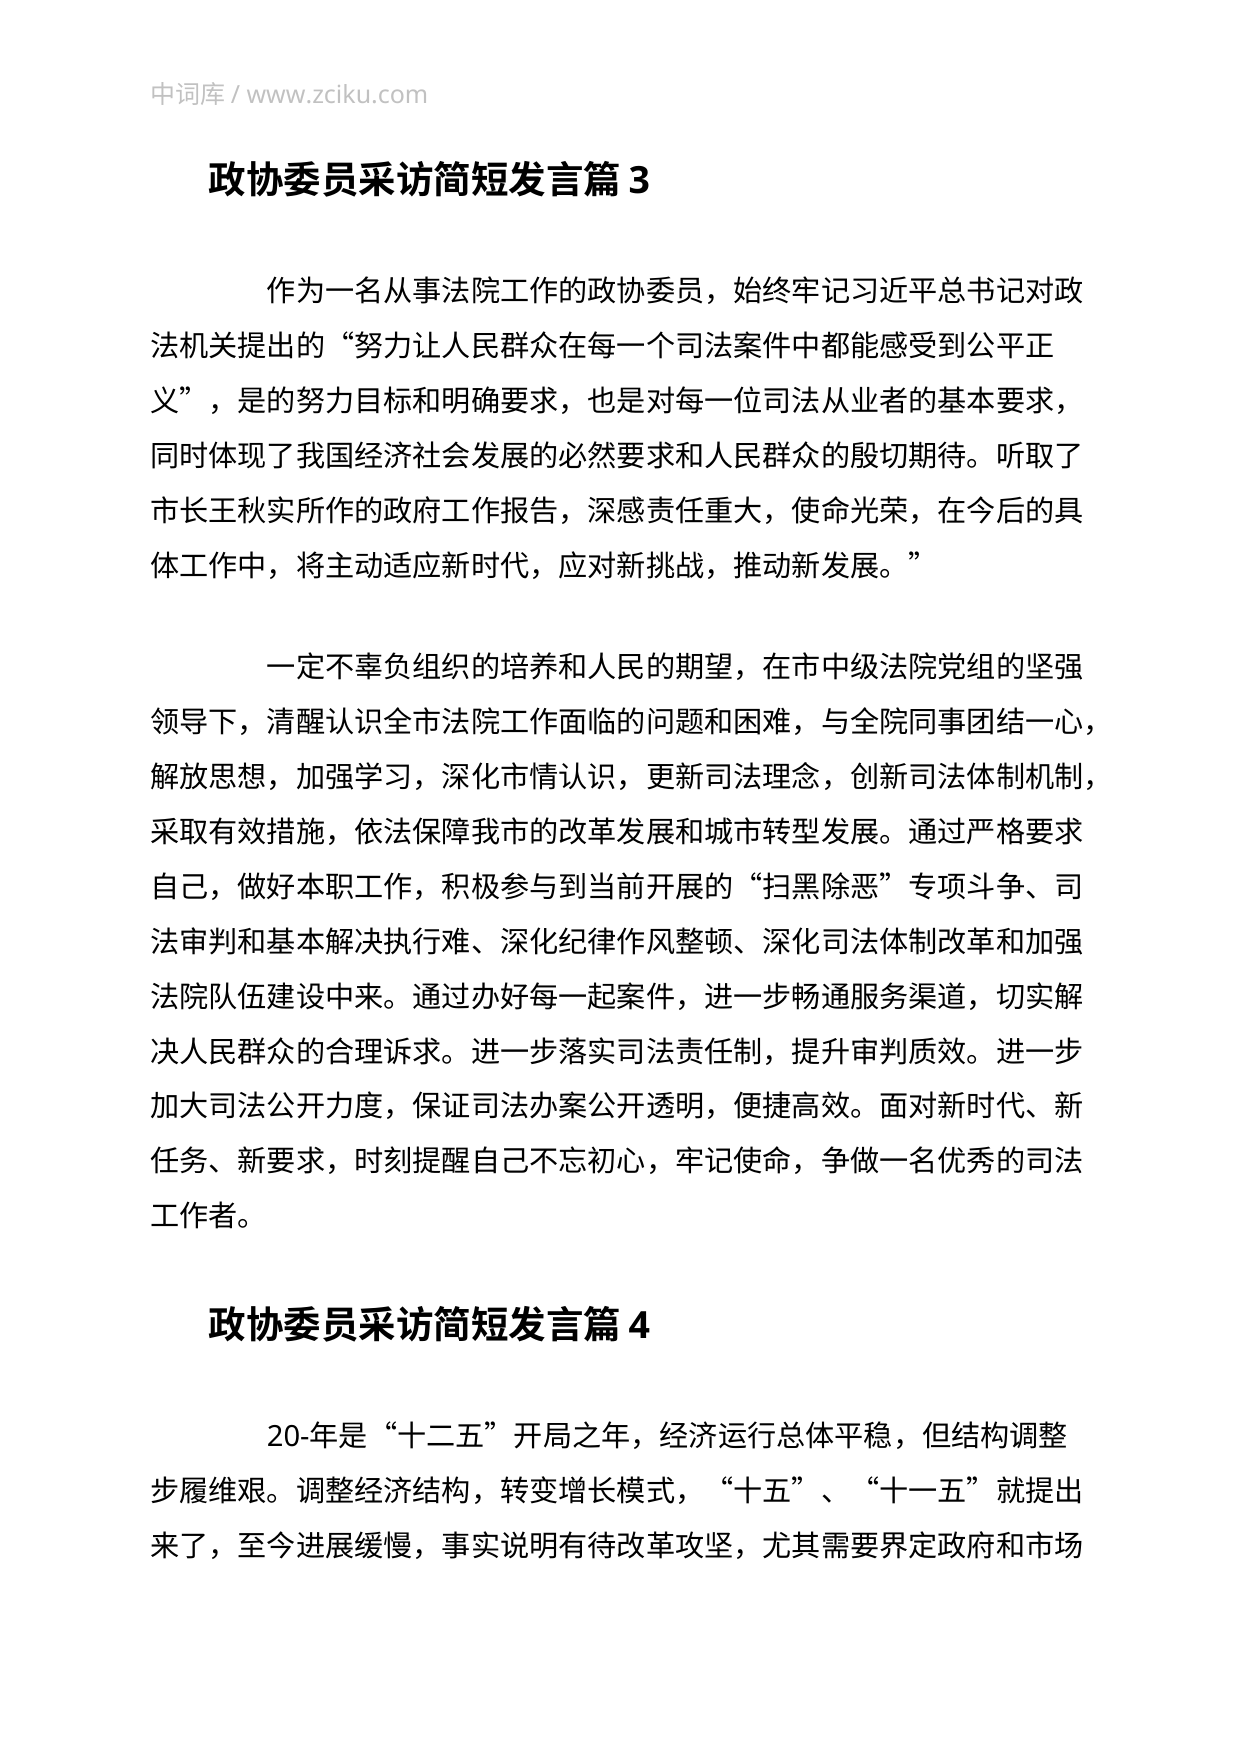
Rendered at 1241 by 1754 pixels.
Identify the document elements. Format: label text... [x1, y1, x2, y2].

text 政协委员采访简短发言篇3 [150, 150, 1090, 204]
text 作为一名从事法院工作的政协委员，始终牢记习近平总书记对政法机关提出的“努力让人民群众在每一个司法案件中都能感受到公平正义”，是的努力目标和明确要求，也是对每一位司法从业者的基本要求，同时体现了我国经济社会发展的必然要求和人民群众的殷切期待。听取了市长王秋实所作的政府工作报告，深感责任重大，使命光荣，在今后的具体工作中，将主动适应新时代，应对新挑战，推动新发展。” [150, 268, 1090, 584]
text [150, 1412, 1090, 1564]
text 一定不辜负组织的培养和人民的期望，在市中级法院党组的坚强领导下，清醒认识全市法院工作面临的问题和困难，与全院同事团结一心，解放思想，加强学习，深化市情认识，更新司法理念，创新司法体制机制，采取有效措施，依法保障我市的改革发展和城市转型发展。通过严格要求自己，做好本职工作，积极参与到当前开展的“扫黑除恶”专项斗争、司法审判和基本解决执行难、深化纪律作风整顿、深化司法体制改革和加强法院队伍建设中来。通过办好每一起案件，进一步畅通服务渠道，切实解决人民群众的合理诉求。进一步落实司法责任制，提升审判质效。进一步加大司法公开力度，保证司法办案公开透明，便捷高效。面对新时代、新任务、新要求，时刻提醒自己不忘初心，牢记使命，争做一名优秀的司法工作者。 [150, 644, 1090, 1235]
text 政协委员采访简短发言篇4 [150, 1294, 1090, 1349]
